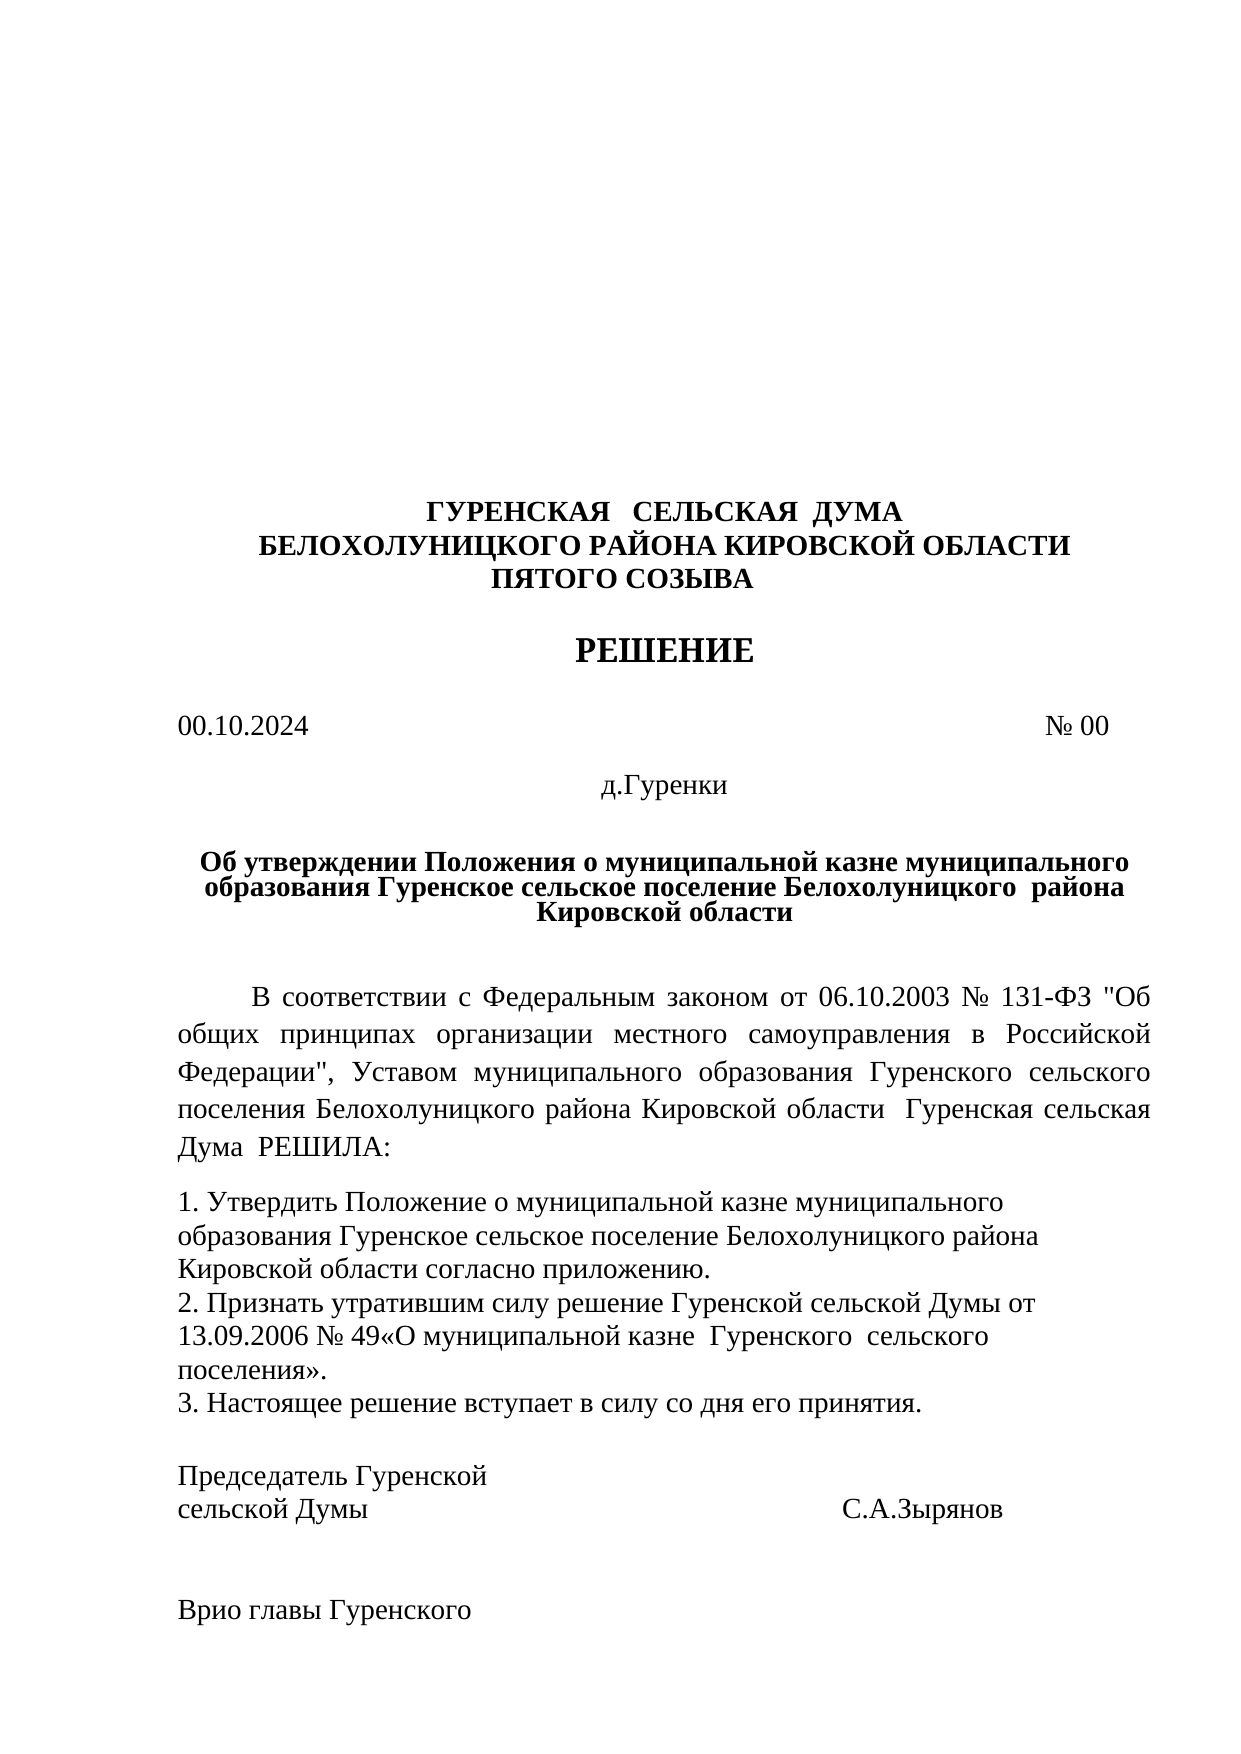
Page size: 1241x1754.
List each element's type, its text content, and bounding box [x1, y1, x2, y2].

text БЕЛОХОЛУНИЦКОГО РАЙОНА КИРОВСКОЙ ОБЛАСТИ [177, 528, 1152, 561]
text Об утверждении Положения о муниципальной казне муниципального образования Гуренское сельское поселение Белохолуницкого района Кировской области [177, 851, 1152, 926]
text Врио главы Гуренского [177, 1592, 1152, 1625]
text д.Гуренки [177, 767, 1152, 801]
text 2. Признать утратившим силу решение Гуренской сельской Думы от 13.09.2006 № 49«О муниципальной казне Гуренского сельского поселения». [177, 1285, 1152, 1386]
text ГУРЕНСКАЯ СЕЛЬСКАЯ ДУМА [177, 494, 1152, 528]
text сельской Думы С.А.Зырянов [177, 1491, 1152, 1525]
subtitle РЕШЕНИЕ [177, 632, 1152, 671]
text 1. Утвердить Положение о муниципальной казне муниципального образования Гуренское сельское поселение Белохолуницкого района Кировской области согласно приложению. [177, 1184, 1152, 1285]
text ПЯТОГО СОЗЫВА [177, 561, 1152, 595]
text Председатель Гуренской [177, 1458, 1152, 1491]
text 00.10.2024 № 00 [177, 708, 1152, 742]
text В соответствии с Федеральным законом от 06.10.2003 № 131-ФЗ "Об общих принципах организации местного самоуправления в Российской Федерации", Уставом муниципального образования Гуренского сельского поселения Белохолуницкого района Кировской области Гуренская сельская Дума РЕШИЛА: [177, 976, 1152, 1163]
text 3. Настоящее решение вступает в силу со дня его принятия. [177, 1386, 1152, 1419]
